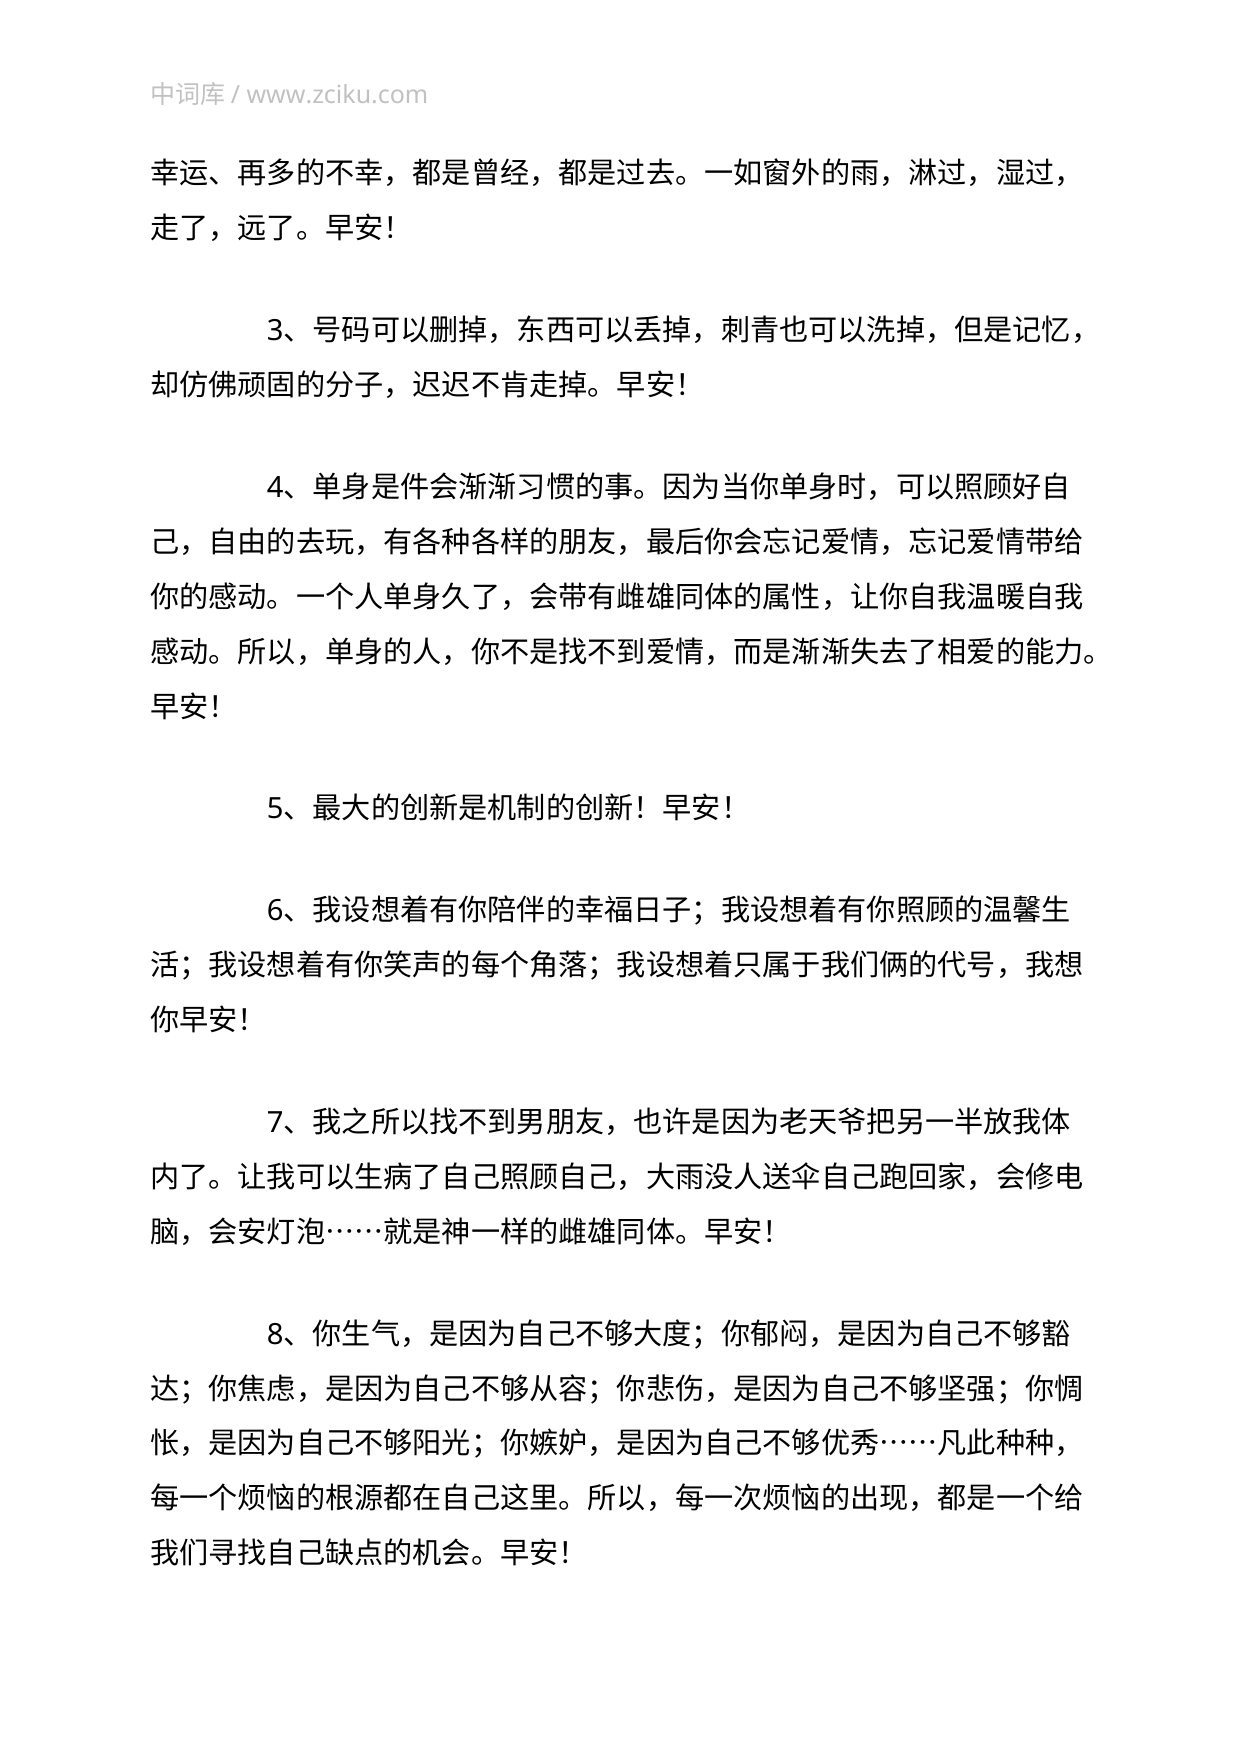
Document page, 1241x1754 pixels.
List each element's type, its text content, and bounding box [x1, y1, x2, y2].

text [150, 150, 1090, 247]
text 8、你生气，是因为自己不够大度；你郁闷，是因为自己不够豁达；你焦虑，是因为自己不够从容；你悲伤，是因为自己不够坚强；你惆怅，是因为自己不够阳光；你嫉妒，是因为自己不够优秀……凡此种种，每一个烦恼的根源都在自己这里。所以，每一次烦恼的出现，都是一个给我们寻找自己缺点的机会。早安！ [150, 1310, 1090, 1572]
text 6、我设想着有你陪伴的幸福日子；我设想着有你照顾的温馨生活；我设想着有你笑声的每个角落；我设想着只属于我们俩的代号，我想你早安！ [150, 887, 1090, 1039]
text 5、最大的创新是机制的创新！早安！ [150, 785, 1090, 827]
text 4、单身是件会渐渐习惯的事。因为当你单身时，可以照顾好自己，自由的去玩，有各种各样的朋友，最后你会忘记爱情，忘记爱情带给你的感动。一个人单身久了，会带有雌雄同体的属性，让你自我温暖自我感动。所以，单身的人，你不是找不到爱情，而是渐渐失去了相爱的能力。早安！ [150, 463, 1090, 725]
text 3、号码可以删掉，东西可以丢掉，刺青也可以洗掉，但是记忆，却仿佛顽固的分子，迟迟不肯走掉。早安！ [150, 307, 1090, 404]
text 7、我之所以找不到男朋友，也许是因为老天爷把另一半放我体内了。让我可以生病了自己照顾自己，大雨没人送伞自己跑回家，会修电脑，会安灯泡……就是神一样的雌雄同体。早安！ [150, 1098, 1090, 1251]
